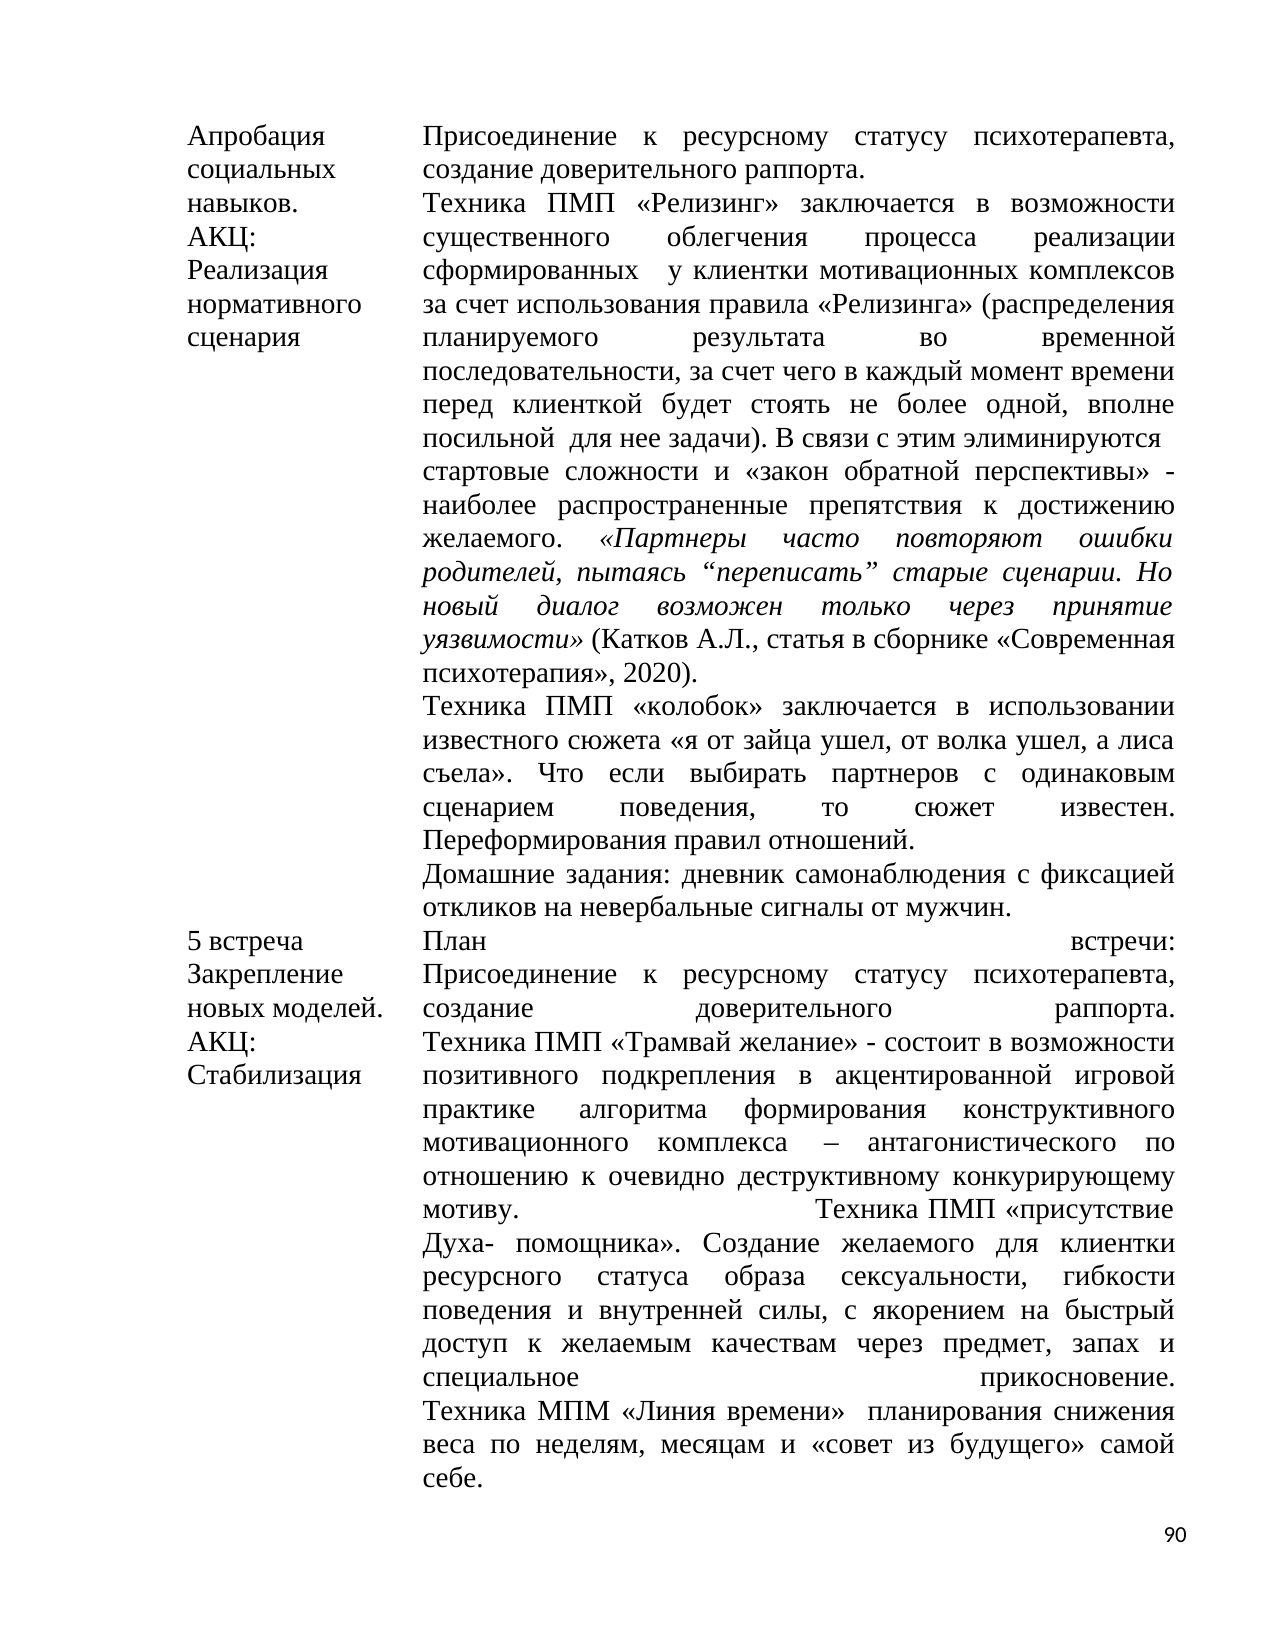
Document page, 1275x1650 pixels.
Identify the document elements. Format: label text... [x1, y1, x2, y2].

table_cell План встречи: Присоединение к ресурсному статусу психотерапевта, создание доверительного раппорта. Техника ПМП «Трамвай желание» - состоит в возможности позитивного подкрепления в акцентированной игровой практике алгоритма формирования конструктивного мотивационного комплекса – антагонистического по отношению к очевидно деструктивному конкурирующему мотиву. Техника ПМП «присутствие Духа- помощника». Создание желаемого для клиентки ресурсного статуса образа сексуальности, гибкости поведения и внутренней силы, с якорением на быстрый доступ к желаемым качествам через предмет, запах и специальное прикосновение. Техника МПМ «Линия времени» планирования снижения веса по неделям, месяцам и «совет из будущего» самой себе. [411, 923, 1187, 1493]
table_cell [176, 118, 411, 923]
table_cell 5 встреча Закрепление новых моделей. АКЦ: Стабилизация [176, 923, 411, 1493]
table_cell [411, 118, 1187, 923]
